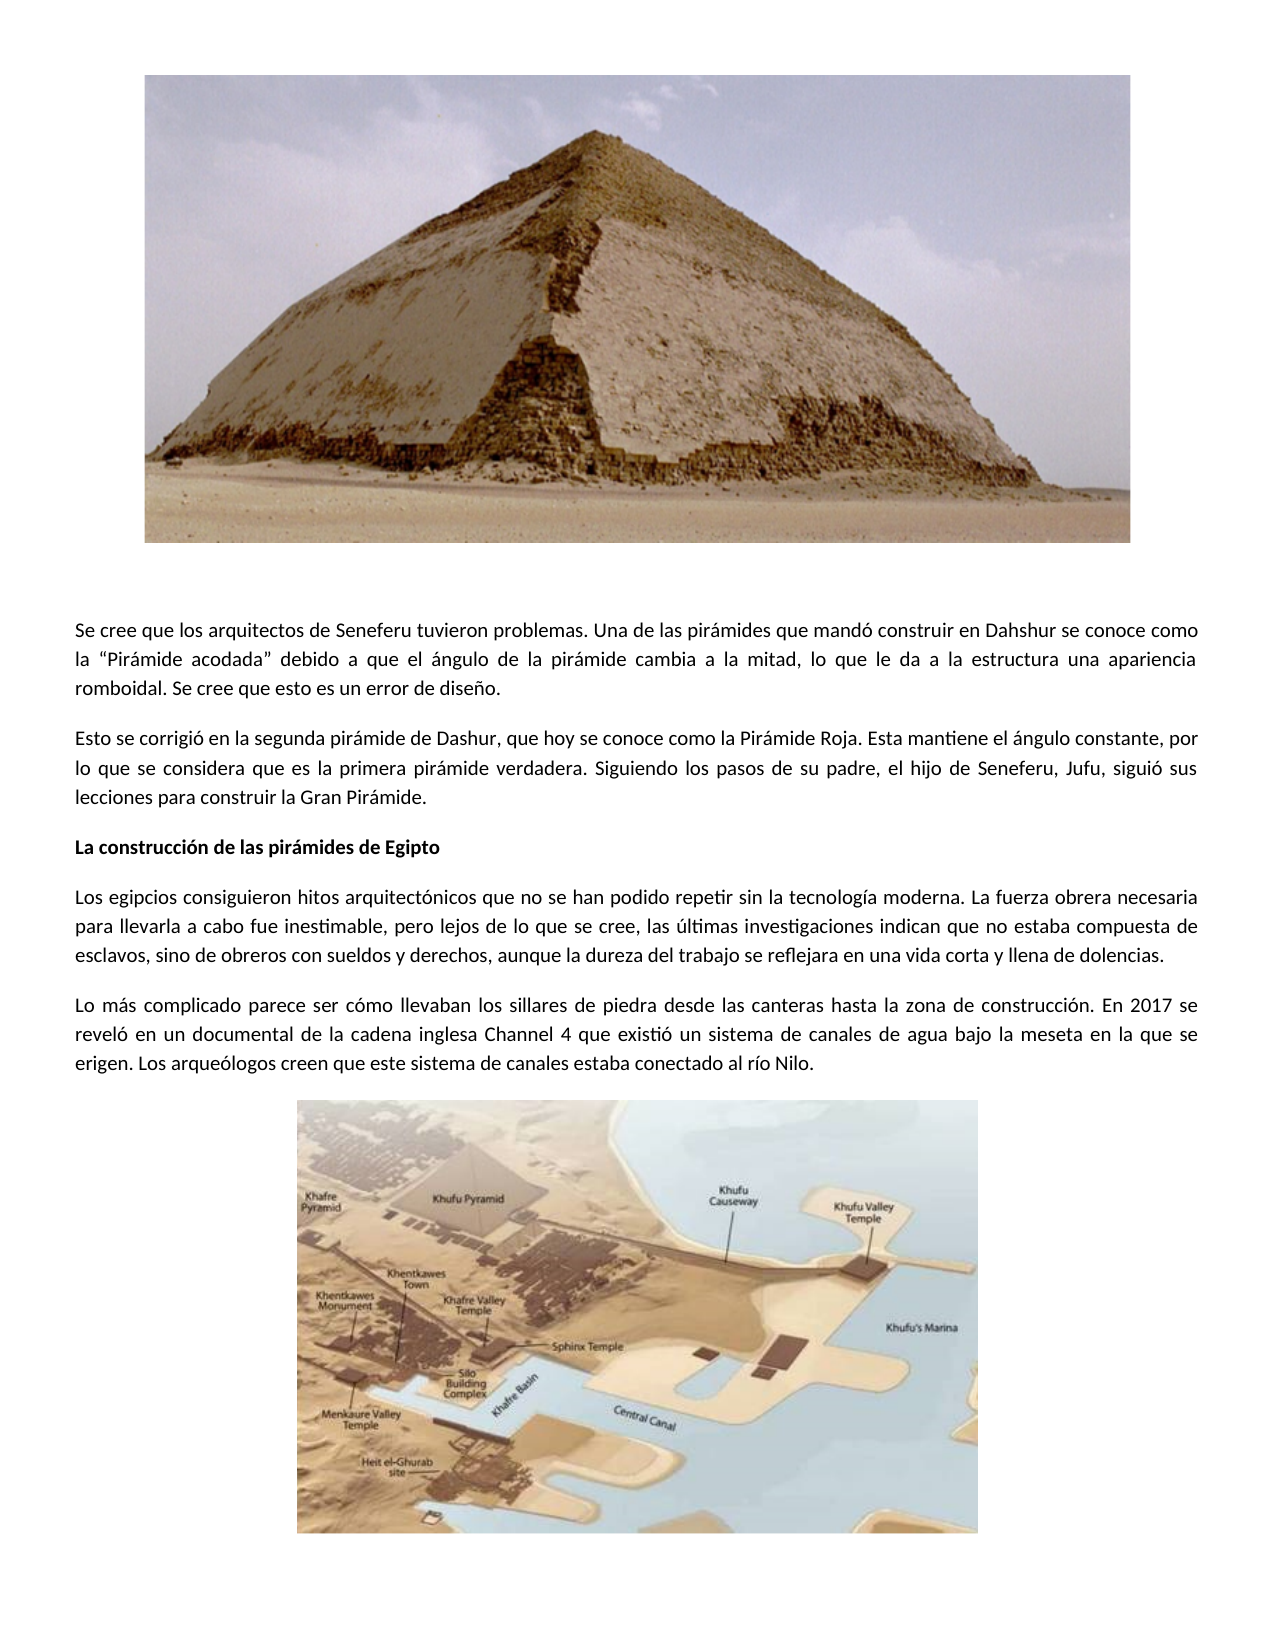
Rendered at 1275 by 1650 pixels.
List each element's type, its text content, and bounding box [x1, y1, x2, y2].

picture [144, 75, 1131, 543]
picture [297, 1100, 978, 1535]
text Lo más complicado parece ser cómo llevaban los sillares de piedra desde las canteras hasta la zona de construcción. En 2017 se reveló en un documental de la cadena inglesa Channel 4 que existió un sistema de canales de agua bajo la meseta en la que se erigen. Los arqueólogos creen que este sistema de canales estaba conectado al río Nilo. [75, 992, 1200, 1076]
text Los egipcios consiguieron hitos arquitectónicos que no se han podido repetir sin la tecnología moderna. La fuerza obrera necesaria para llevarla a cabo fue inestimable, pero lejos de lo que se cree, las últimas investigaciones indican que no estaba compuesta de esclavos, sino de obreros con sueldos y derechos, aunque la dureza del trabajo se reflejara en una vida corta y llena de dolencias. [75, 884, 1200, 968]
text Se cree que los arquitectos de Seneferu tuvieron problemas. Una de las pirámides que mandó construir en Dahshur se conoce como la “Pirámide acodada” debido a que el ángulo de la pirámide cambia a la mitad, lo que le da a la estructura una apariencia romboidal. Se cree que esto es un error de diseño. [75, 617, 1200, 701]
text Esto se corrigió en la segunda pirámide de Dashur, que hoy se conoce como la Pirámide Roja. Esta mantiene el ángulo constante, por lo que se considera que es la primera pirámide verdadera. Siguiendo los pasos de su padre, el hijo de Seneferu, Jufu, siguió sus lecciones para construir la Gran Pirámide. [75, 726, 1200, 809]
text La construcción de las pirámides de Egipto [75, 834, 1200, 859]
